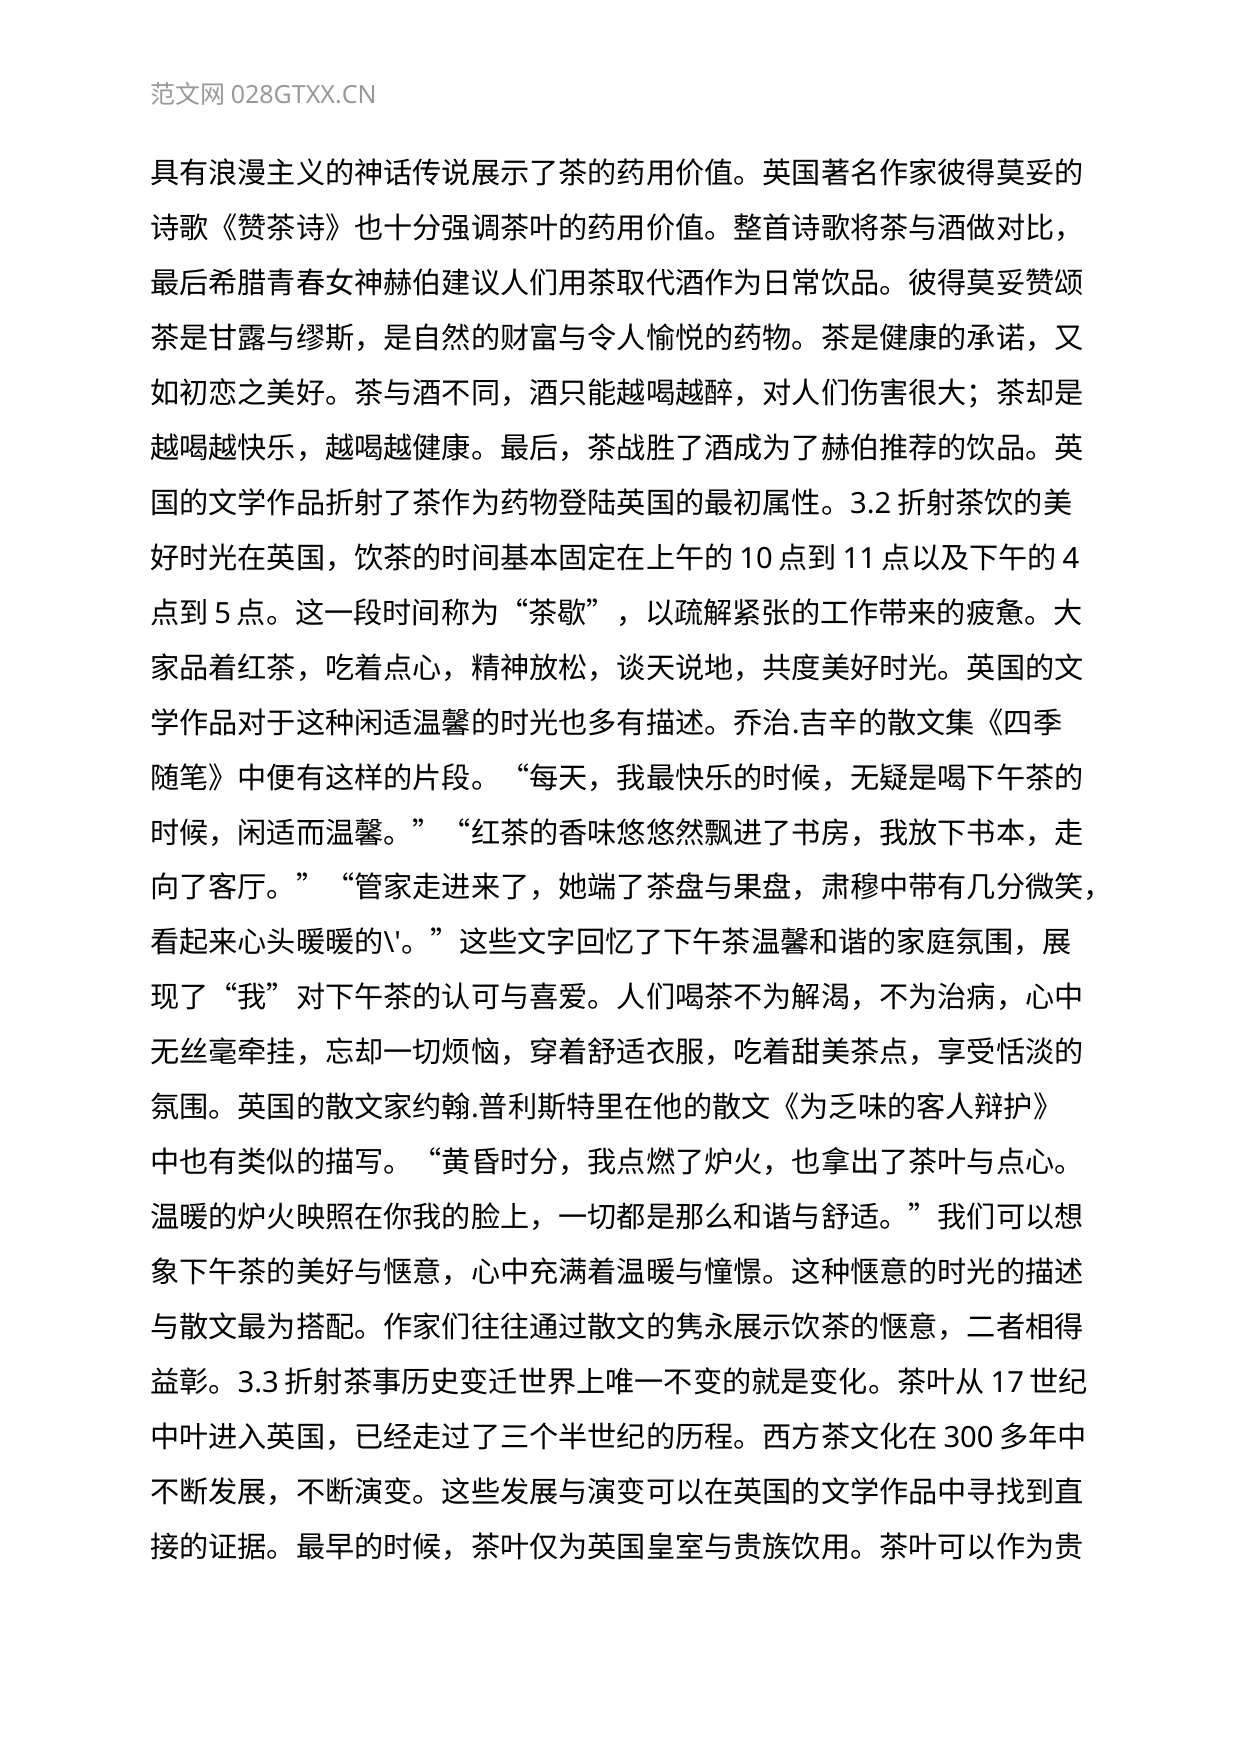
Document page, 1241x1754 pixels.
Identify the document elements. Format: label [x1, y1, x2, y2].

text [150, 150, 1090, 1566]
